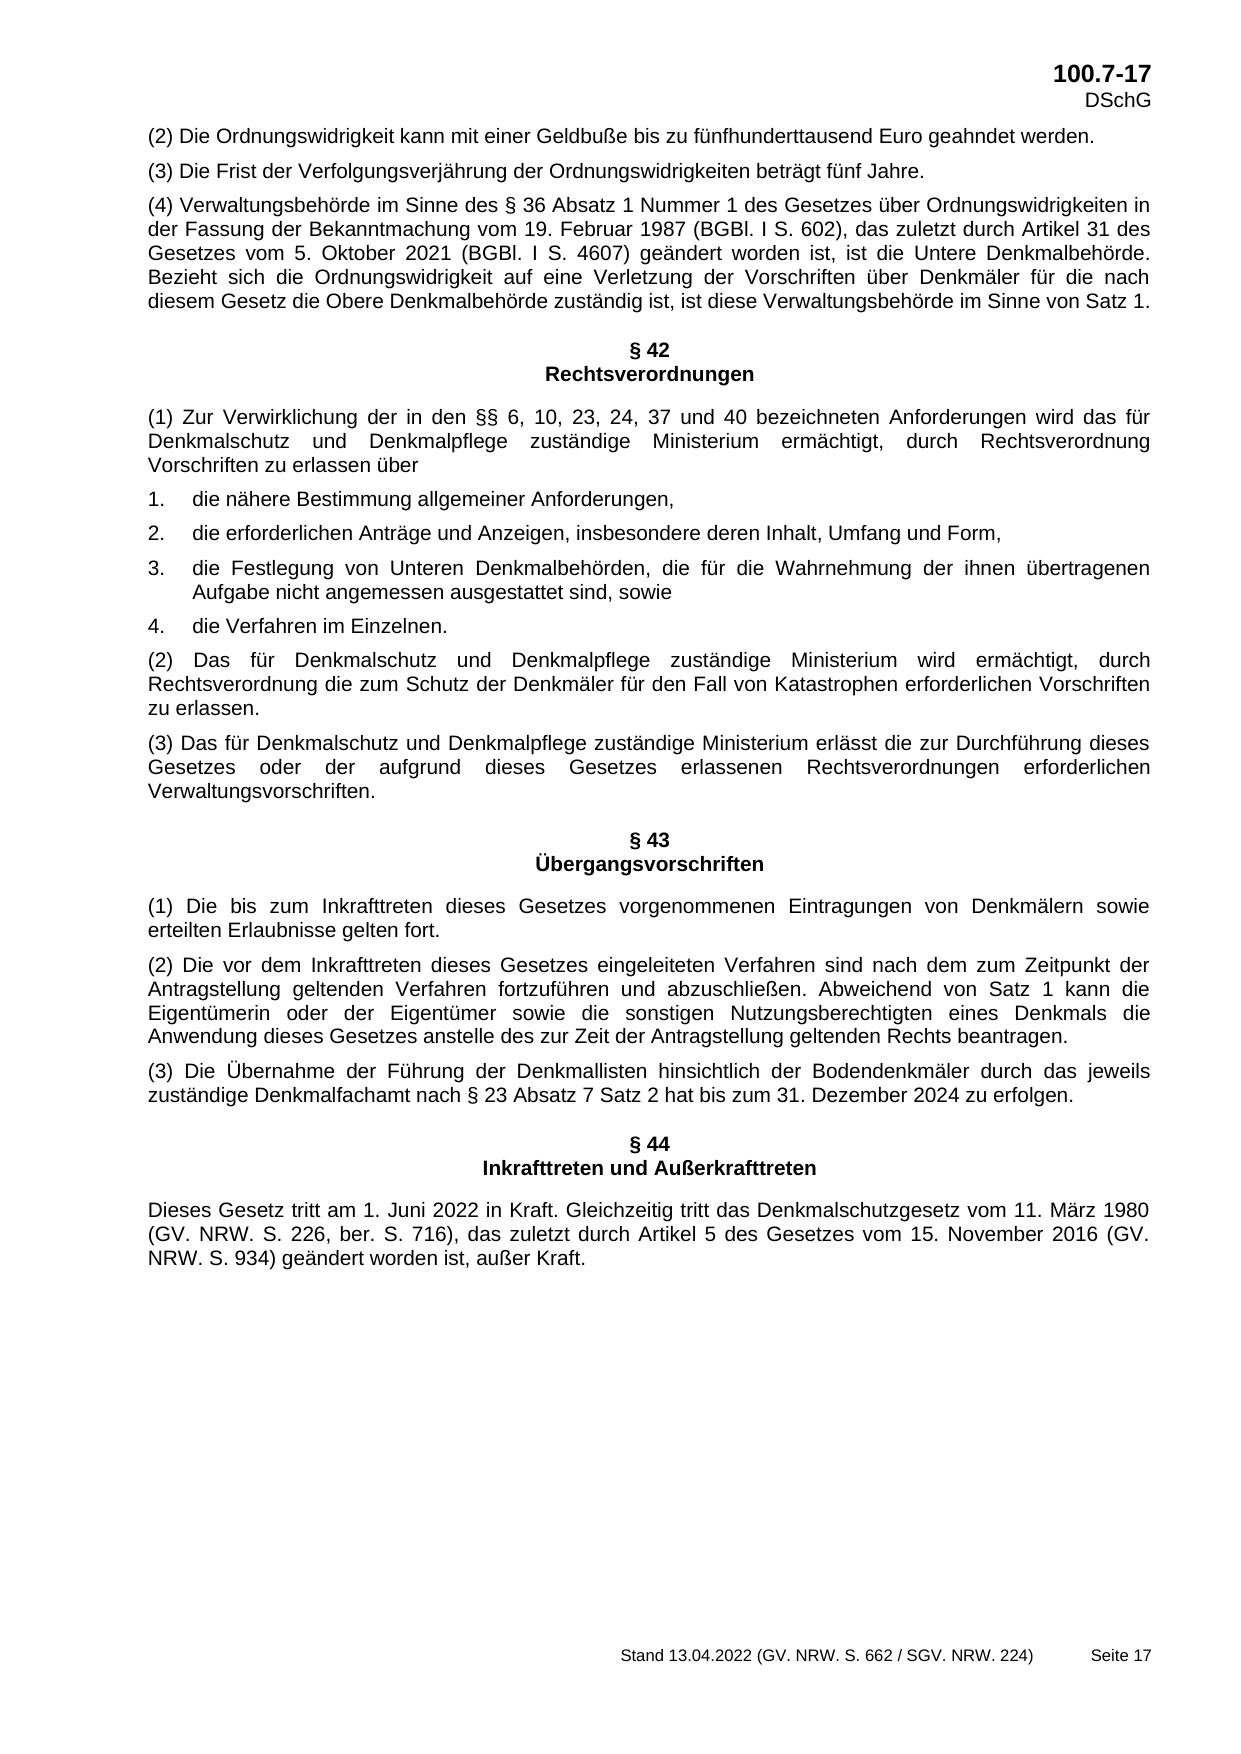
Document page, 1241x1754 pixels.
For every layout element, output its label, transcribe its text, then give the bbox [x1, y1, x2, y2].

text (2) Die vor dem Inkrafttreten dieses Gesetzes eingeleiteten Verfahren sind nach dem zum Zeitpunkt der Antragstellung geltenden Verfahren fortzuführen und abzuschließen. Abweichend von Satz 1 kann die Eigentümerin oder der Eigentümer sowie die sonstigen Nutzungsberechtigten eines Denkmals die Anwendung dieses Gesetzes anstelle des zur Zeit der Antragstellung geltenden Rechts beantragen. [148, 952, 1152, 1048]
text (1) Zur Verwirklichung der in den §§ 6, 10, 23, 24, 37 und 40 bezeichneten Anforderungen wird das für Denkmalschutz und Denkmalpflege zuständige Ministerium ermächtigt, durch Rechtsverordnung Vorschriften zu erlassen über [148, 404, 1152, 476]
text 3. die Festlegung von Unteren Denkmalbehörden, die für die Wahrnehmung der ihnen übertragenen Aufgabe nicht angemessen ausgestattet sind, sowie [148, 556, 1152, 603]
text (3) Die Übernahme der Führung der Denkmallisten hinsichtlich der Bodendenkmäler durch das jeweils zuständige Denkmalfachamt nach § 23 Absatz 7 Satz 2 hat bis zum 31. Dezember 2024 zu erfolgen. [148, 1059, 1152, 1107]
text (3) Das für Denkmalschutz und Denkmalpflege zuständige Ministerium erlässt die zur Durchführung dieses Gesetzes oder der aufgrund dieses Gesetzes erlassenen Rechtsverordnungen erforderlichen Verwaltungsvorschriften. [148, 731, 1152, 802]
text (1) Die bis zum Inkrafttreten dieses Gesetzes vorgenommenen Eintragungen von Denkmälern sowie erteilten Erlaubnisse gelten fort. [148, 894, 1152, 942]
text 4. die Verfahren im Einzelnen. [148, 614, 1152, 638]
text (2) Die Ordnungswidrigkeit kann mit einer Geldbuße bis zu fünfhunderttausend Euro geahndet werden. [148, 124, 1152, 148]
text Dieses Gesetz tritt am 1. Juni 2022 in Kraft. Gleichzeitig tritt das Denkmalschutzgesetz vom 11. März 1980 (GV. NRW. S. 226, ber. S. 716), das zuletzt durch Artikel 5 des Gesetzes vom 15. November 2016 (GV. NRW. S. 934) geändert worden ist, außer Kraft. [148, 1198, 1152, 1270]
text 2. die erforderlichen Anträge und Anzeigen, insbesondere deren Inhalt, Umfang und Form, [148, 521, 1152, 545]
text 1. die nähere Bestimmung allgemeiner Anforderungen, [148, 487, 1152, 511]
subtitle § 42 Rechtsverordnungen [148, 338, 1152, 386]
subtitle § 44 Inkrafttreten und Außerkrafttreten [148, 1132, 1152, 1179]
text (2) Das für Denkmalschutz und Denkmalpflege zuständige Ministerium wird ermächtigt, durch Rechtsverordnung die zum Schutz der Denkmäler für den Fall von Katastrophen erforderlichen Vorschriften zu erlassen. [148, 648, 1152, 720]
text (3) Die Frist der Verfolgungsverjährung der Ordnungswidrigkeiten beträgt fünf Jahre. [148, 159, 1152, 183]
text (4) Verwaltungsbehörde im Sinne des § 36 Absatz 1 Nummer 1 des Gesetzes über Ordnungswidrigkeiten in der Fassung der Bekanntmachung vom 19. Februar 1987 (BGBl. I S. 602), das zuletzt durch Artikel 31 des Gesetzes vom 5. Oktober 2021 (BGBl. I S. 4607) geändert worden ist, ist die Untere Denkmalbehörde. Bezieht sich die Ordnungswidrigkeit auf eine Verletzung der Vorschriften über Denkmäler für die nach diesem Gesetz die Obere Denkmalbehörde zuständig ist, ist diese Verwaltungsbehörde im Sinne von Satz 1. [148, 193, 1152, 313]
subtitle § 43 Übergangsvorschriften [148, 827, 1152, 875]
